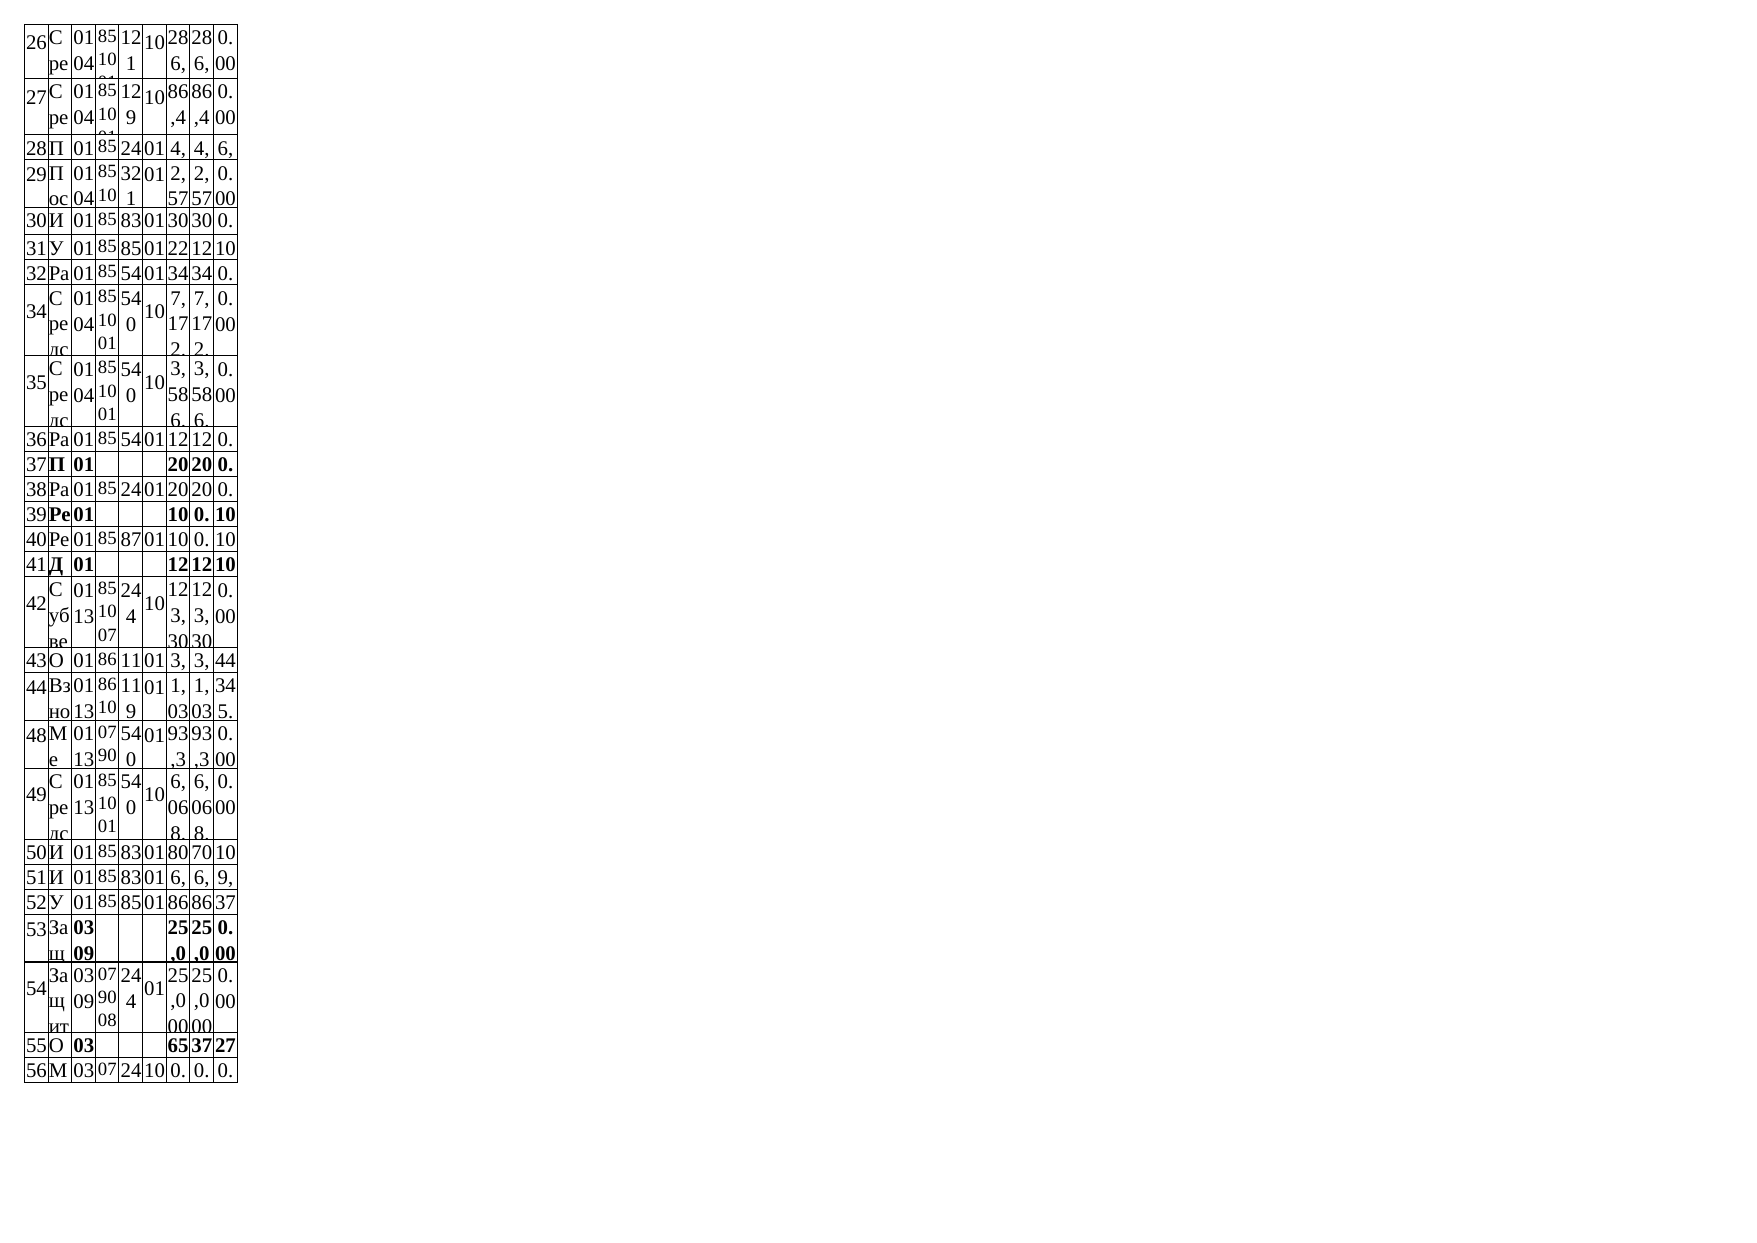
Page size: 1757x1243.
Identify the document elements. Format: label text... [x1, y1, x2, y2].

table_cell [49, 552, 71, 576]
table_cell 31 [25, 235, 48, 259]
table_header 0.00 [214, 25, 237, 78]
table_cell 0.00 [214, 721, 237, 768]
table_cell 0.00 [214, 577, 237, 647]
table_cell 0.00 [214, 963, 237, 1032]
table_cell 0.00 [214, 427, 237, 451]
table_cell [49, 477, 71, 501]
table_cell 8510075140 [96, 577, 118, 647]
table_cell 6,068.00 [167, 769, 189, 838]
table_cell 93,301.32 [167, 721, 189, 768]
table_cell 0.00 [214, 769, 237, 838]
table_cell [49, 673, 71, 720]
table_cell 111 [119, 648, 142, 672]
table_cell [96, 915, 118, 961]
table_cell 01 [143, 648, 166, 672]
table_cell 8510010410 [96, 285, 118, 355]
table_cell 25,000.00 [167, 915, 189, 961]
table_cell [143, 552, 166, 576]
table_cell 86,414.00 [190, 79, 213, 134]
table_cell 7,172.00 [190, 285, 213, 355]
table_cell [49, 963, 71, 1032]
table_cell 0107 [72, 477, 95, 501]
table_cell 48 [25, 721, 48, 768]
table_cell 38 [25, 477, 48, 501]
table_cell 30,000.00 [167, 208, 189, 234]
table_cell 7,172.00 [167, 285, 189, 355]
table_cell 0111 [72, 502, 95, 526]
table_cell 244 [119, 135, 142, 159]
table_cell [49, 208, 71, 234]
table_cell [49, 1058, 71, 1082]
table_cell 0310 [72, 1033, 95, 1057]
table_cell 2,573.43 [167, 160, 189, 207]
table_cell 01 [143, 208, 166, 234]
table_cell 0310 [72, 1058, 95, 1082]
table_cell 129 [119, 79, 142, 134]
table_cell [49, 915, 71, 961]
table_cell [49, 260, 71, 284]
table_cell 86,414.00 [167, 79, 189, 134]
table_cell [143, 452, 166, 476]
table_cell 20,000.00 [190, 452, 213, 476]
table_cell 0.00 [214, 79, 237, 134]
table_cell 34 [25, 285, 48, 355]
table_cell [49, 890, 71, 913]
table_cell 244 [119, 577, 142, 647]
table_cell 93,301.32 [190, 721, 213, 768]
table_cell 30,000.00 [190, 208, 213, 234]
table_header 26 [25, 25, 48, 78]
table_cell 123,300.00 [190, 577, 213, 647]
table_header 10 [143, 25, 166, 78]
table_cell 1,032,700.35 [167, 673, 189, 720]
table_cell 0.00 [214, 915, 237, 961]
table_cell 6,578.16 [214, 135, 237, 159]
table_cell 0.00 [190, 502, 213, 526]
table_cell 831 [119, 840, 142, 863]
table_cell 25,000.00 [190, 963, 213, 1032]
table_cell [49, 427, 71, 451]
table_cell 37.14 [214, 890, 237, 913]
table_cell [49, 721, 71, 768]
table_cell 35 [25, 356, 48, 426]
table_cell 53 [25, 915, 48, 961]
table_header 286,141.00 [190, 25, 213, 78]
table_cell 0113 [72, 673, 95, 720]
table_cell 0113 [72, 721, 95, 768]
table_cell 50 [25, 840, 48, 863]
table_cell 51 [25, 865, 48, 888]
table_cell 1,032,355.00 [190, 673, 213, 720]
table_cell 447.68 [214, 648, 237, 672]
table_cell 20,000.00 [190, 477, 213, 501]
table_cell 0790080070 [96, 963, 118, 1032]
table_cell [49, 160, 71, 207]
table_cell 01 [143, 160, 166, 207]
table_cell 01 [143, 427, 166, 451]
table_cell 43 [25, 648, 48, 672]
table_cell 0.00 [214, 285, 237, 355]
table_cell 0113 [72, 648, 95, 672]
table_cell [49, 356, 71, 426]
table_cell 0.00 [214, 1058, 237, 1082]
table_cell 0309 [72, 915, 95, 961]
table_cell 0104 [72, 79, 95, 134]
table_cell [119, 502, 142, 526]
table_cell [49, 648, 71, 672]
table_cell 29 [25, 160, 48, 207]
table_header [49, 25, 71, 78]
table_cell 01 [143, 721, 166, 768]
table_cell 0.00 [214, 452, 237, 476]
table_cell 10 [143, 1058, 166, 1082]
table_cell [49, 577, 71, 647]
table_cell 870 [119, 527, 142, 551]
table_cell 123,300.00 [167, 577, 189, 647]
table_cell 345.35 [214, 673, 237, 720]
table_cell 27,331.40 [214, 1033, 237, 1057]
table_cell 8510080230 [96, 160, 118, 207]
table_cell 36 [25, 427, 48, 451]
table_cell 0104 [72, 427, 95, 451]
table_cell 39 [25, 502, 48, 526]
table_cell 0113 [72, 577, 95, 647]
table_cell 42 [25, 577, 48, 647]
table_header 121 [119, 25, 142, 78]
table_cell 44 [25, 673, 48, 720]
table_cell 25,000.00 [190, 915, 213, 961]
table_cell 0.00 [214, 160, 237, 207]
table_cell 01 [143, 865, 166, 888]
table_cell 8510010410 [96, 79, 118, 134]
table_cell 540 [119, 721, 142, 768]
table_cell 8510010410 [96, 769, 118, 838]
table_cell [96, 452, 118, 476]
table_cell 831 [119, 865, 142, 888]
table_cell 0107 [72, 452, 95, 476]
table_cell 01 [143, 477, 166, 501]
table_cell 244 [119, 963, 142, 1032]
table_cell 0113 [72, 840, 95, 863]
table_cell 0.00 [214, 208, 237, 234]
table_cell 6,068.00 [190, 769, 213, 838]
table_cell 853 [119, 235, 142, 259]
table_cell 9,000.00 [214, 865, 237, 888]
table_cell 0104 [72, 208, 95, 234]
table_cell 54 [25, 963, 48, 1032]
table_cell 0.00 [214, 260, 237, 284]
table_cell 8610080620 [96, 673, 118, 720]
table_cell 540 [119, 769, 142, 838]
table_cell 540 [119, 356, 142, 426]
table_cell 0113 [72, 552, 95, 576]
table_cell 0104 [72, 235, 95, 259]
table_cell 540 [119, 285, 142, 355]
table_cell 0104 [72, 135, 95, 159]
table_cell 540 [119, 260, 142, 284]
table_cell 540 [119, 427, 142, 451]
table_cell 10 [143, 79, 166, 134]
table_header 8510010410 [96, 25, 118, 78]
table_cell 853 [119, 890, 142, 913]
table_cell 0104 [72, 285, 95, 355]
table_cell 0111 [72, 527, 95, 551]
table_cell 01 [143, 840, 166, 863]
table_cell 27 [25, 79, 48, 134]
table_cell 10 [143, 577, 166, 647]
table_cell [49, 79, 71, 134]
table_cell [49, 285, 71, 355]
table_cell [119, 452, 142, 476]
table_cell 321 [119, 160, 142, 207]
table_cell 0.00 [167, 1058, 189, 1082]
table_cell 56 [25, 1058, 48, 1082]
table_cell 49 [25, 769, 48, 838]
table_cell [96, 1033, 118, 1057]
table_cell 28 [25, 135, 48, 159]
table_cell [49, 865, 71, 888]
table_cell 0309 [72, 963, 95, 1032]
table_cell 0.00 [190, 527, 213, 551]
table_cell [143, 502, 166, 526]
table_cell 0.00 [214, 477, 237, 501]
table_cell 25,000.00 [167, 963, 189, 1032]
table_cell 01 [143, 673, 166, 720]
table_cell 0113 [72, 890, 95, 913]
table_header 0104 [72, 25, 95, 78]
table_cell 55 [25, 1033, 48, 1057]
table_cell 01 [143, 963, 166, 1032]
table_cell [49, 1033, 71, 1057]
table_cell 119 [119, 673, 142, 720]
table_cell 8510010410 [96, 356, 118, 426]
table_cell 01 [143, 235, 166, 259]
table_cell 01 [143, 890, 166, 913]
table_cell 0104 [72, 160, 95, 207]
table_cell 10 [143, 769, 166, 838]
table_cell 3,586.00 [167, 356, 189, 426]
table_cell [119, 915, 142, 961]
table_cell 831 [119, 208, 142, 234]
table_cell 244 [119, 1058, 142, 1082]
table_cell 32 [25, 260, 48, 284]
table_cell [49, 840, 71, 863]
table_cell 10 [143, 356, 166, 426]
table_cell [119, 1033, 142, 1057]
table_cell 2,573.43 [190, 160, 213, 207]
table_cell [143, 1033, 166, 1057]
table_cell 0113 [72, 865, 95, 888]
table_cell 0113 [72, 769, 95, 838]
table_cell 0104 [72, 260, 95, 284]
table_cell 0104 [72, 356, 95, 426]
table_cell 244 [119, 477, 142, 501]
table_cell 01 [143, 135, 166, 159]
table_cell 01 [143, 527, 166, 551]
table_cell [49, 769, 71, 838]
table_cell 37,668.60 [190, 1033, 213, 1057]
table_cell 41 [25, 552, 48, 576]
table_cell 3,586.00 [190, 356, 213, 426]
table_cell 07900S5710 [96, 721, 118, 768]
table_cell 01 [143, 260, 166, 284]
table_cell 10 [143, 285, 166, 355]
table_cell 52 [25, 890, 48, 913]
table_cell 37 [25, 452, 48, 476]
table_cell 30 [25, 208, 48, 234]
table_cell [96, 502, 118, 526]
table_header 286,141.00 [167, 25, 189, 78]
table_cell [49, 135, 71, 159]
table_cell 0.00 [214, 356, 237, 426]
table_cell [96, 552, 118, 576]
table_cell [143, 915, 166, 961]
table_cell [119, 552, 142, 576]
table_cell 0.00 [190, 1058, 213, 1082]
table_cell 40 [25, 527, 48, 551]
